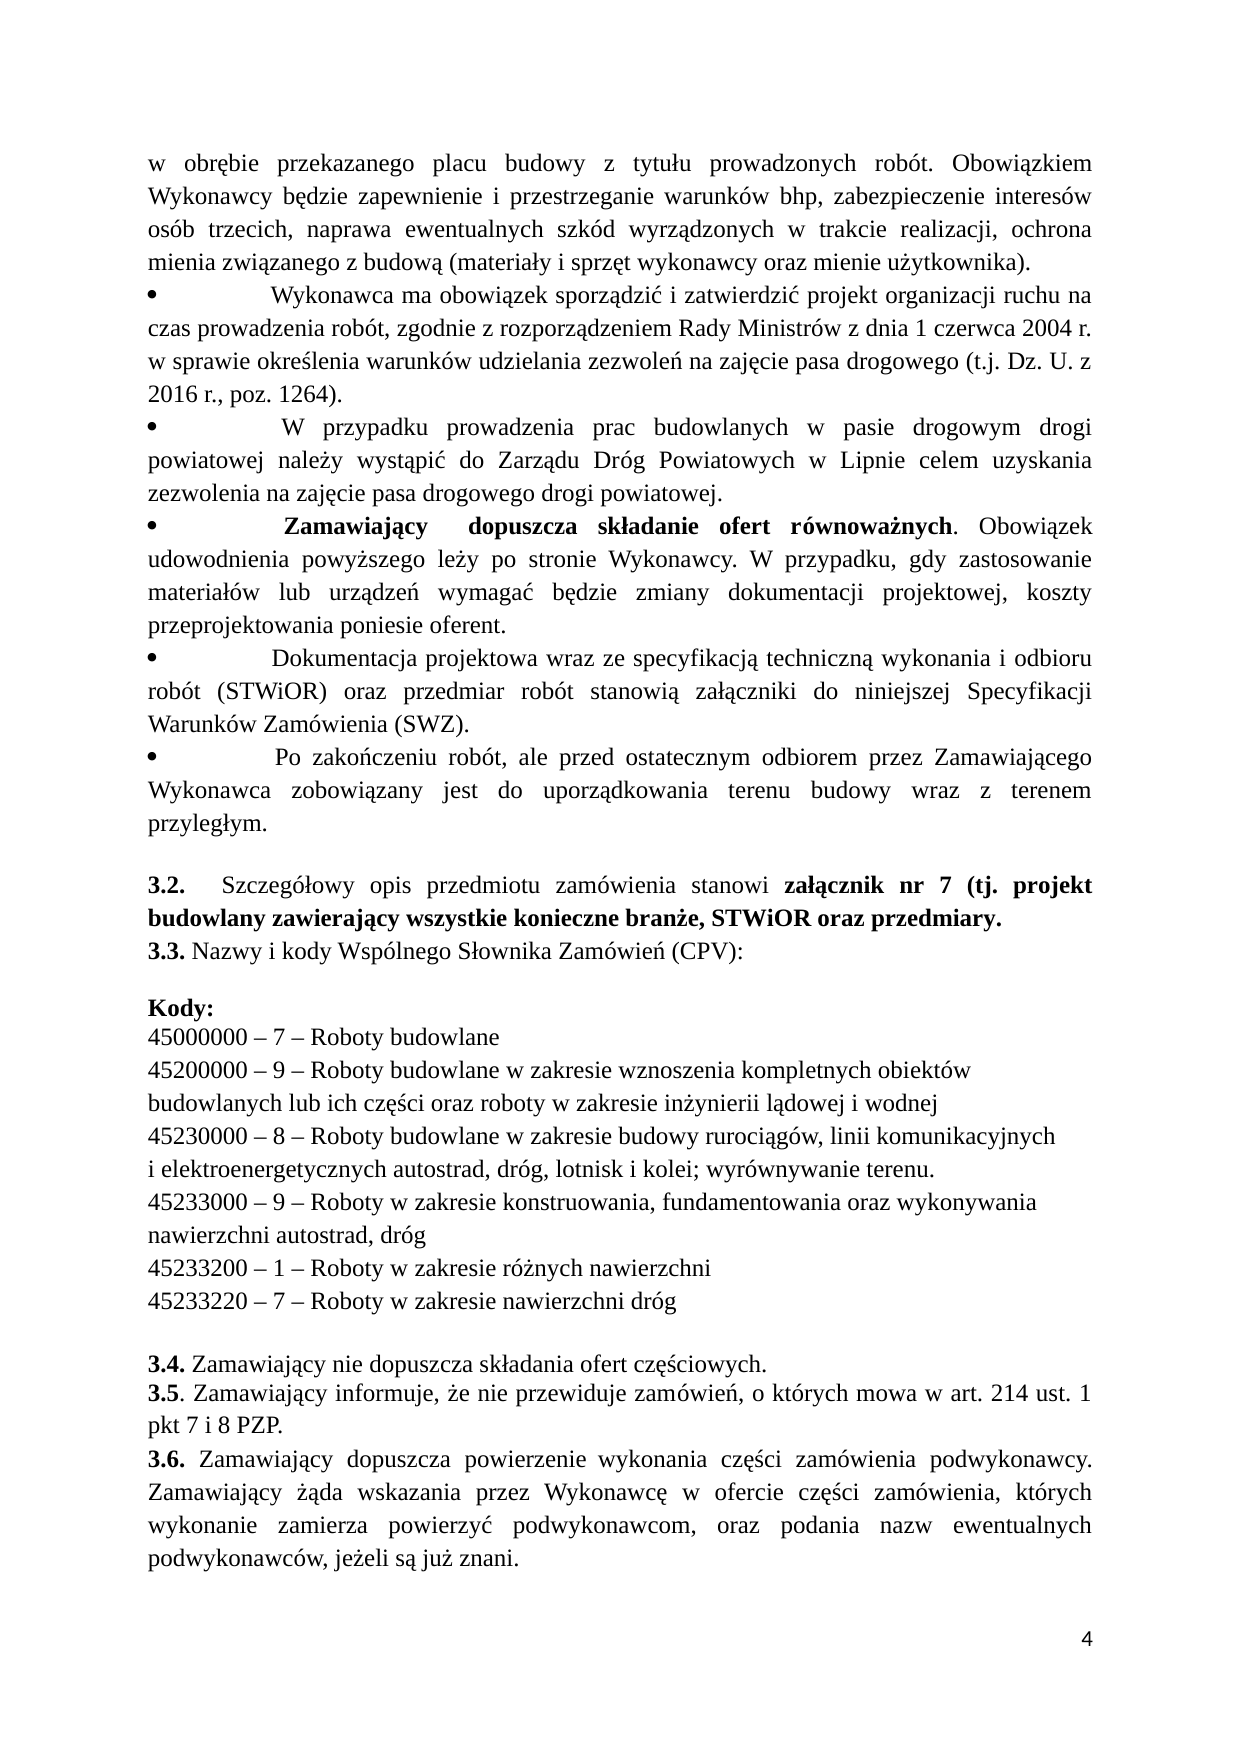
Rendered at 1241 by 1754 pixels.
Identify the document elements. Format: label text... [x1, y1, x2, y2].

list Wykonawca ma obowiązek sporządzić i zatwierdzić projekt organizacji ruchu na czas prowadzenia robót, zgodnie z rozporządzeniem Rady Ministrów z dnia 1 czerwca 2004 r. w sprawie określenia warunków udzielania zezwoleń na zajęcie pasa drogowego (t.j. Dz. U. z 2016 r., poz. 1264). [148, 280, 1093, 408]
list Po zakończeniu robót, ale przed ostatecznym odbiorem przez Zamawiającego Wykonawca zobowiązany jest do uporządkowania terenu budowy wraz z terenem przyległym. [148, 742, 1093, 837]
list W przypadku prowadzenia prac budowlanych w pasie drogowym drogi powiatowej należy wystąpić do Zarządu Dróg Powiatowych w Lipnie celem uzyskania zezwolenia na zajęcie pasa drogowego drogi powiatowej. [148, 412, 1093, 507]
text 3.3. Nazwy i kody Wspólnego Słownika Zamówień (CPV): [148, 936, 1093, 965]
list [148, 148, 1093, 276]
list Szczegółowy opis przedmiotu zamówienia stanowi załącznik nr 7 (tj. projekt budowlany zawierający wszystkie konieczne branże, STWiOR oraz przedmiary. [148, 870, 1093, 932]
text 3.5. Zamawiający informuje, że nie przewiduje zamówień, o których mowa w art. 214 ust. 1 pkt 7 i 8 PZP. [148, 1378, 1093, 1439]
list Zamawiający dopuszcza składanie ofert równoważnych. Obowiązek udowodnienia powyższego leży po stronie Wykonawcy. W przypadku, gdy zastosowanie materiałów lub urządzeń wymagać będzie zmiany dokumentacji projektowej, koszty przeprojektowania poniesie oferent. [148, 511, 1093, 639]
text Kody: [148, 993, 1093, 1022]
text 3.6. Zamawiający dopuszcza powierzenie wykonania części zamówienia podwykonawcy. Zamawiający żąda wskazania przez Wykonawcę w ofercie części zamówienia, których wykonanie zamierza powierzyć podwykonawcom, oraz podania nazw ewentualnych podwykonawców, jeżeli są już znani. [148, 1444, 1093, 1571]
text 45000000 – 7 – Roboty budowlane 45200000 – 9 – Roboty budowlane w zakresie wznoszenia kompletnych obiektów budowlanych lub ich części oraz roboty w zakresie inżynierii lądowej i wodnej 45230000 – 8 – Roboty budowlane w zakresie budowy rurociągów, linii komunikacyjnych i elektroenergetycznych autostrad, dróg, lotnisk i kolei; wyrównywanie terenu. 45233000 – 9 – Roboty w zakresie konstruowania, fundamentowania oraz wykonywania nawierzchni autostrad, dróg 45233200 – 1 – Roboty w zakresie różnych nawierzchni 45233220 – 7 – Roboty w zakresie nawierzchni dróg [148, 1022, 1093, 1315]
text 3.4. Zamawiający nie dopuszcza składania ofert częściowych. [148, 1349, 1093, 1378]
list Dokumentacja projektowa wraz ze specyfikacją techniczną wykonania i odbioru robót (STWiOR) oraz przedmiar robót stanowią załączniki do niniejszej Specyfikacji Warunków Zamówienia (SWZ). [148, 643, 1093, 738]
